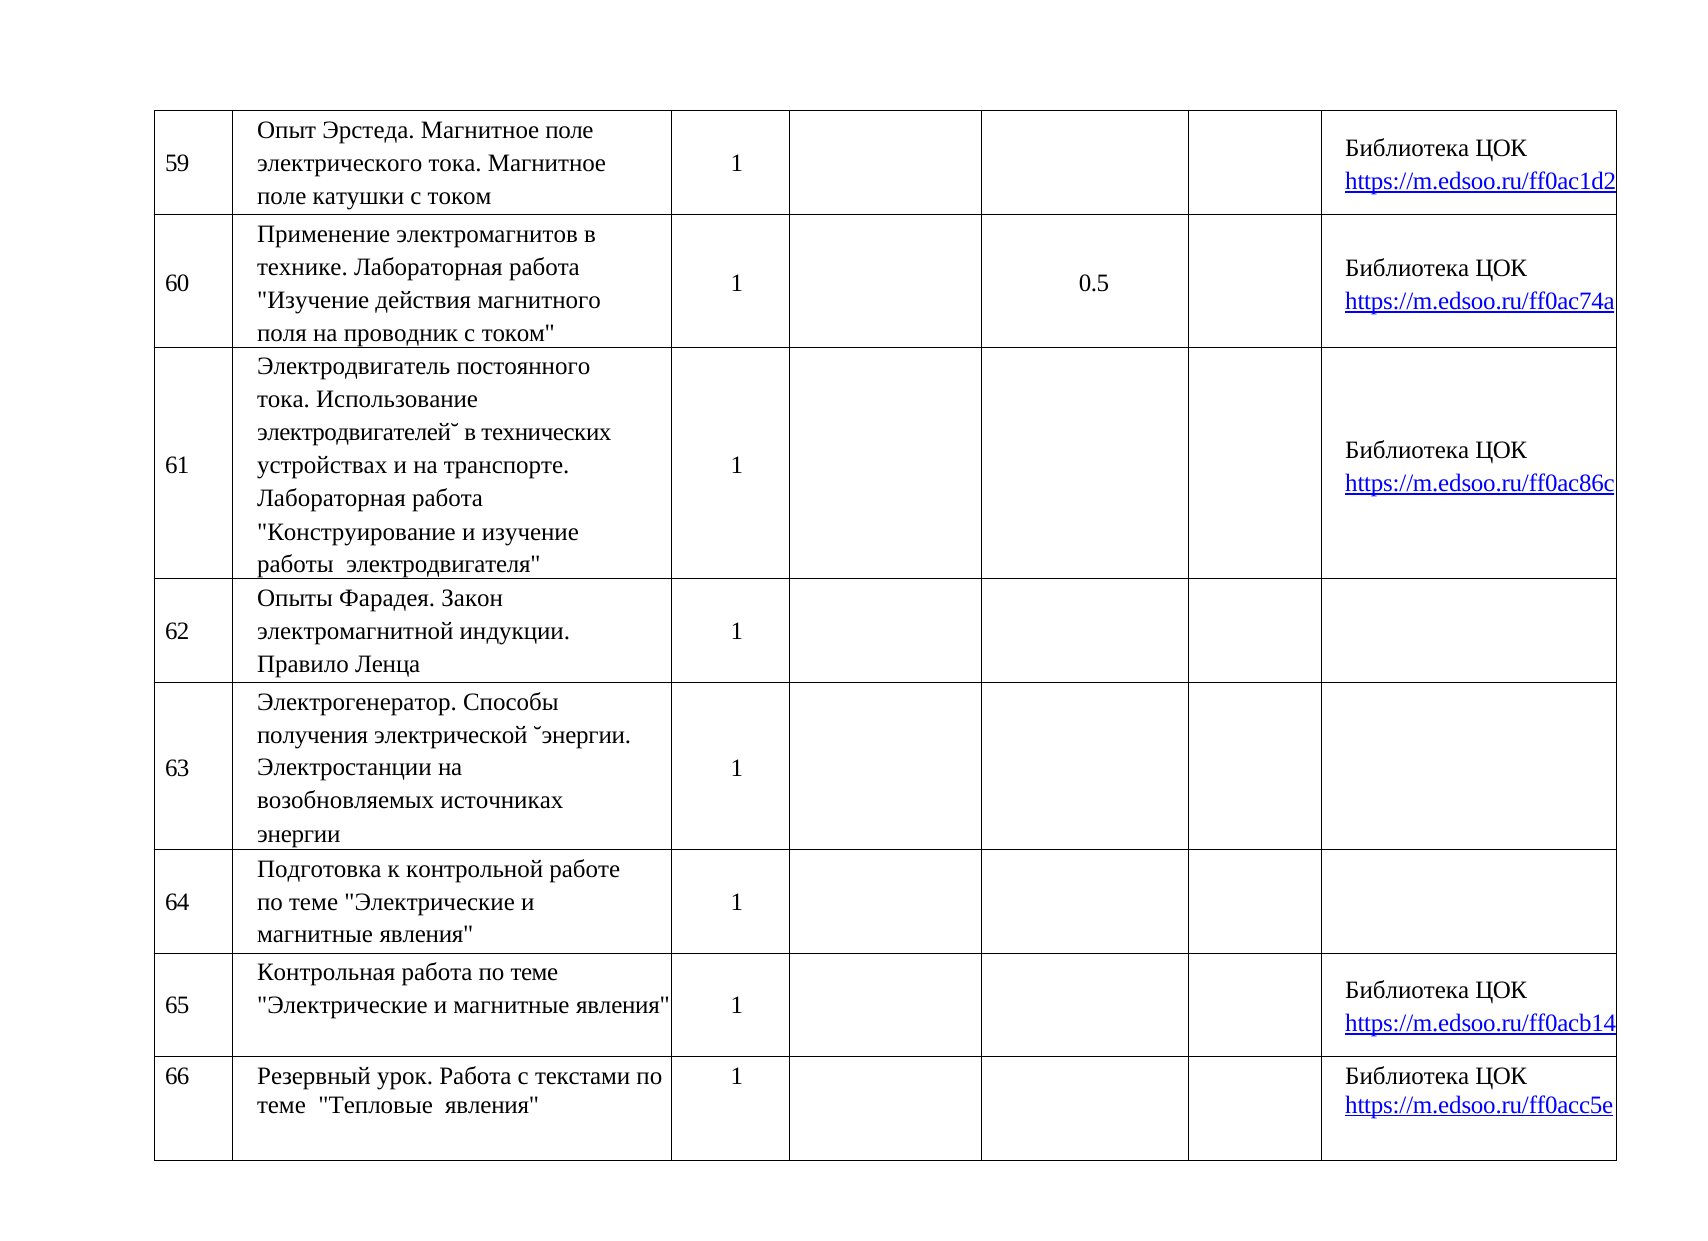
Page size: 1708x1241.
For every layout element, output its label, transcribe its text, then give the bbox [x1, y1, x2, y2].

table_cell 1 [672, 683, 789, 849]
table_cell Электрогенератор. Способы получения электрической ˘энергии. Электростанции на возобновляемых источниках энергии [233, 683, 671, 849]
table_cell 1 [672, 1057, 789, 1160]
table_cell [1189, 683, 1321, 849]
table_cell [982, 850, 1188, 953]
table_cell [790, 850, 981, 953]
table_cell 66 [155, 1057, 232, 1160]
table_cell Библиотека ЦОК https://m.edsoo.ru/ff0ac74a [1322, 215, 1616, 347]
table_cell [1189, 348, 1321, 578]
table_cell Библиотека ЦОК https://m.edsoo.ru/ff0acb14 [1322, 954, 1616, 1056]
table_cell 1 [672, 348, 789, 578]
table_cell [1322, 579, 1616, 682]
table_cell 62 [155, 579, 232, 682]
table_cell Библиотека ЦОК https://m.edsoo.ru/ff0acc5e [1322, 1057, 1616, 1160]
table_cell Резервный урок. Работа с текстами по теме "Тепловые явления" [233, 1057, 671, 1160]
table_cell Библиотека ЦОК https://m.edsoo.ru/ff0ac86c [1322, 348, 1616, 578]
table_cell Опыт Эрстеда. Магнитное поле электрического тока. Магнитное поле катушки с током [233, 111, 671, 214]
table_cell [982, 683, 1188, 849]
table_cell [1189, 111, 1321, 214]
table_cell [1189, 850, 1321, 953]
table_cell 0.5 [982, 215, 1188, 347]
table_cell Опыты Фарадея. Закон электромагнитной индукции. Правило Ленца [233, 579, 671, 682]
table_cell 65 [155, 954, 232, 1056]
table_cell 1 [672, 215, 789, 347]
table_cell [1189, 215, 1321, 347]
table_cell [1189, 1057, 1321, 1160]
table_cell [790, 111, 981, 214]
table_cell Контрольная работа по теме "Электрические и магнитные явления" [233, 954, 671, 1056]
table_cell [1322, 683, 1616, 849]
table_cell 1 [672, 850, 789, 953]
table_cell [982, 111, 1188, 214]
table_cell [790, 348, 981, 578]
table_cell [790, 954, 981, 1056]
table_cell [1322, 850, 1616, 953]
table_cell Подготовка к контрольной работе по теме "Электрические и магнитные явления" [233, 850, 671, 953]
table_cell Электродвигатель постоянного тока. Использование электродвигателей˘ в технических устройствах и на транспорте. Лабораторная работа "Конструирование и изучение работы электродвигателя" [233, 348, 671, 578]
table_cell [982, 1057, 1188, 1160]
table_cell 60 [155, 215, 232, 347]
table_cell 1 [672, 579, 789, 682]
table_cell [790, 683, 981, 849]
table_cell 63 [155, 683, 232, 849]
table_cell [790, 215, 981, 347]
table_cell [790, 579, 981, 682]
table_cell [1189, 579, 1321, 682]
table_cell 59 [155, 111, 232, 214]
table_cell Применение электромагнитов в технике. Лабораторная работа "Изучение действия магнитного поля на проводник с током" [233, 215, 671, 347]
table_cell [982, 348, 1188, 578]
table_cell Библиотека ЦОК https://m.edsoo.ru/ff0ac1d2 [1322, 111, 1616, 214]
table_cell 61 [155, 348, 232, 578]
table_cell 1 [672, 111, 789, 214]
table_cell [982, 954, 1188, 1056]
table_cell [982, 579, 1188, 682]
table_cell 1 [672, 954, 789, 1056]
table_cell [1189, 954, 1321, 1056]
table_cell 64 [155, 850, 232, 953]
table_cell [790, 1057, 981, 1160]
